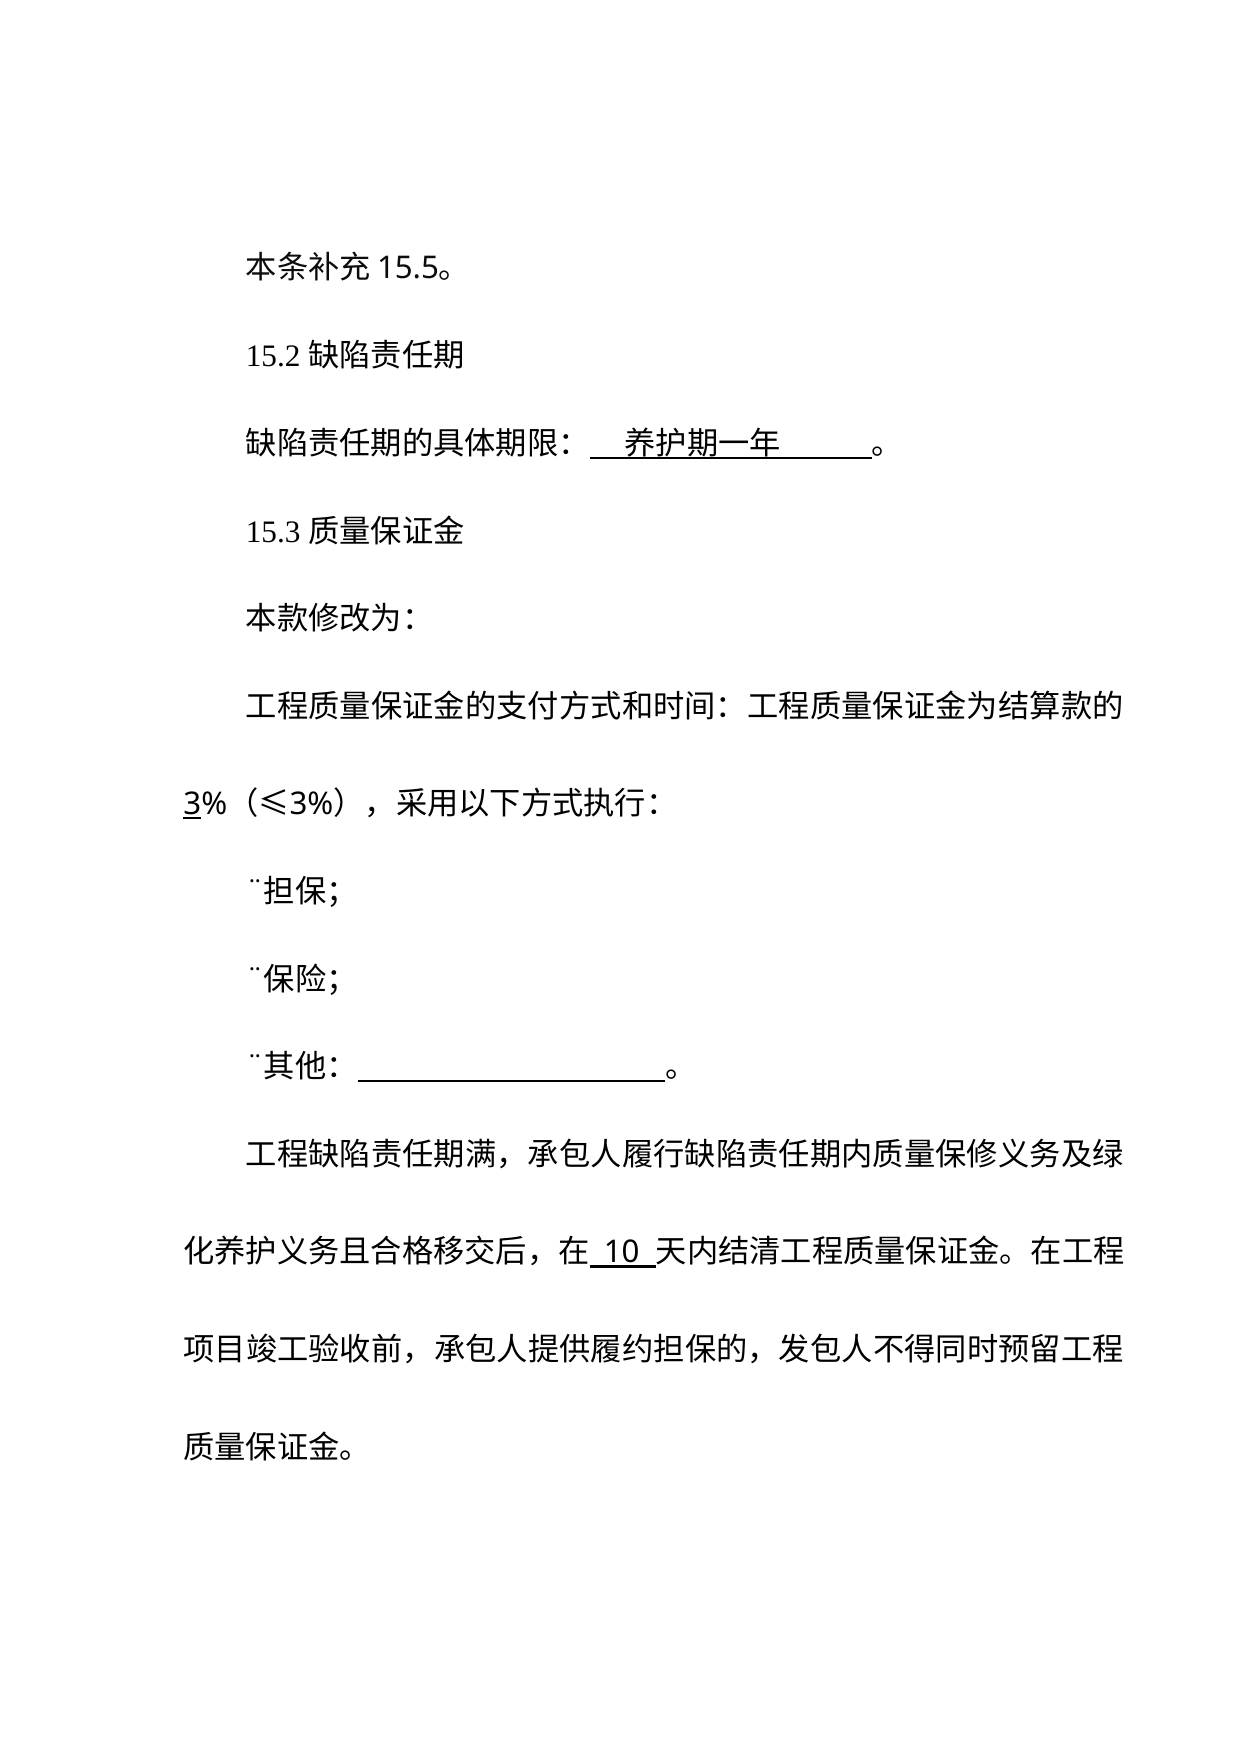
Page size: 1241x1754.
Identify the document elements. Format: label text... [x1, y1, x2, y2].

text 本条补充15.5。 [183, 233, 1125, 298]
text ¨担保； [183, 856, 1125, 921]
text 15.2 缺陷责任期 [183, 321, 1125, 386]
text 15.3 质量保证金 [183, 496, 1125, 561]
text 工程缺陷责任期满，承包人履行缺陷责任期内质量保修义务及绿化养护义务且合格移交后，在 10 天内结清工程质量保证金。在工程项目竣工验收前，承包人提供履约担保的，发包人不得同时预留工程质量保证金。 [183, 1119, 1125, 1477]
text ¨其他： 。 [183, 1032, 1125, 1097]
text 工程质量保证金的支付方式和时间：工程质量保证金为结算款的3%（≤3%），采用以下方式执行： [183, 671, 1125, 833]
text 本款修改为： [183, 583, 1125, 648]
text 缺陷责任期的具体期限： 养护期一年 。 [183, 408, 1125, 473]
text ¨保险； [183, 944, 1125, 1009]
